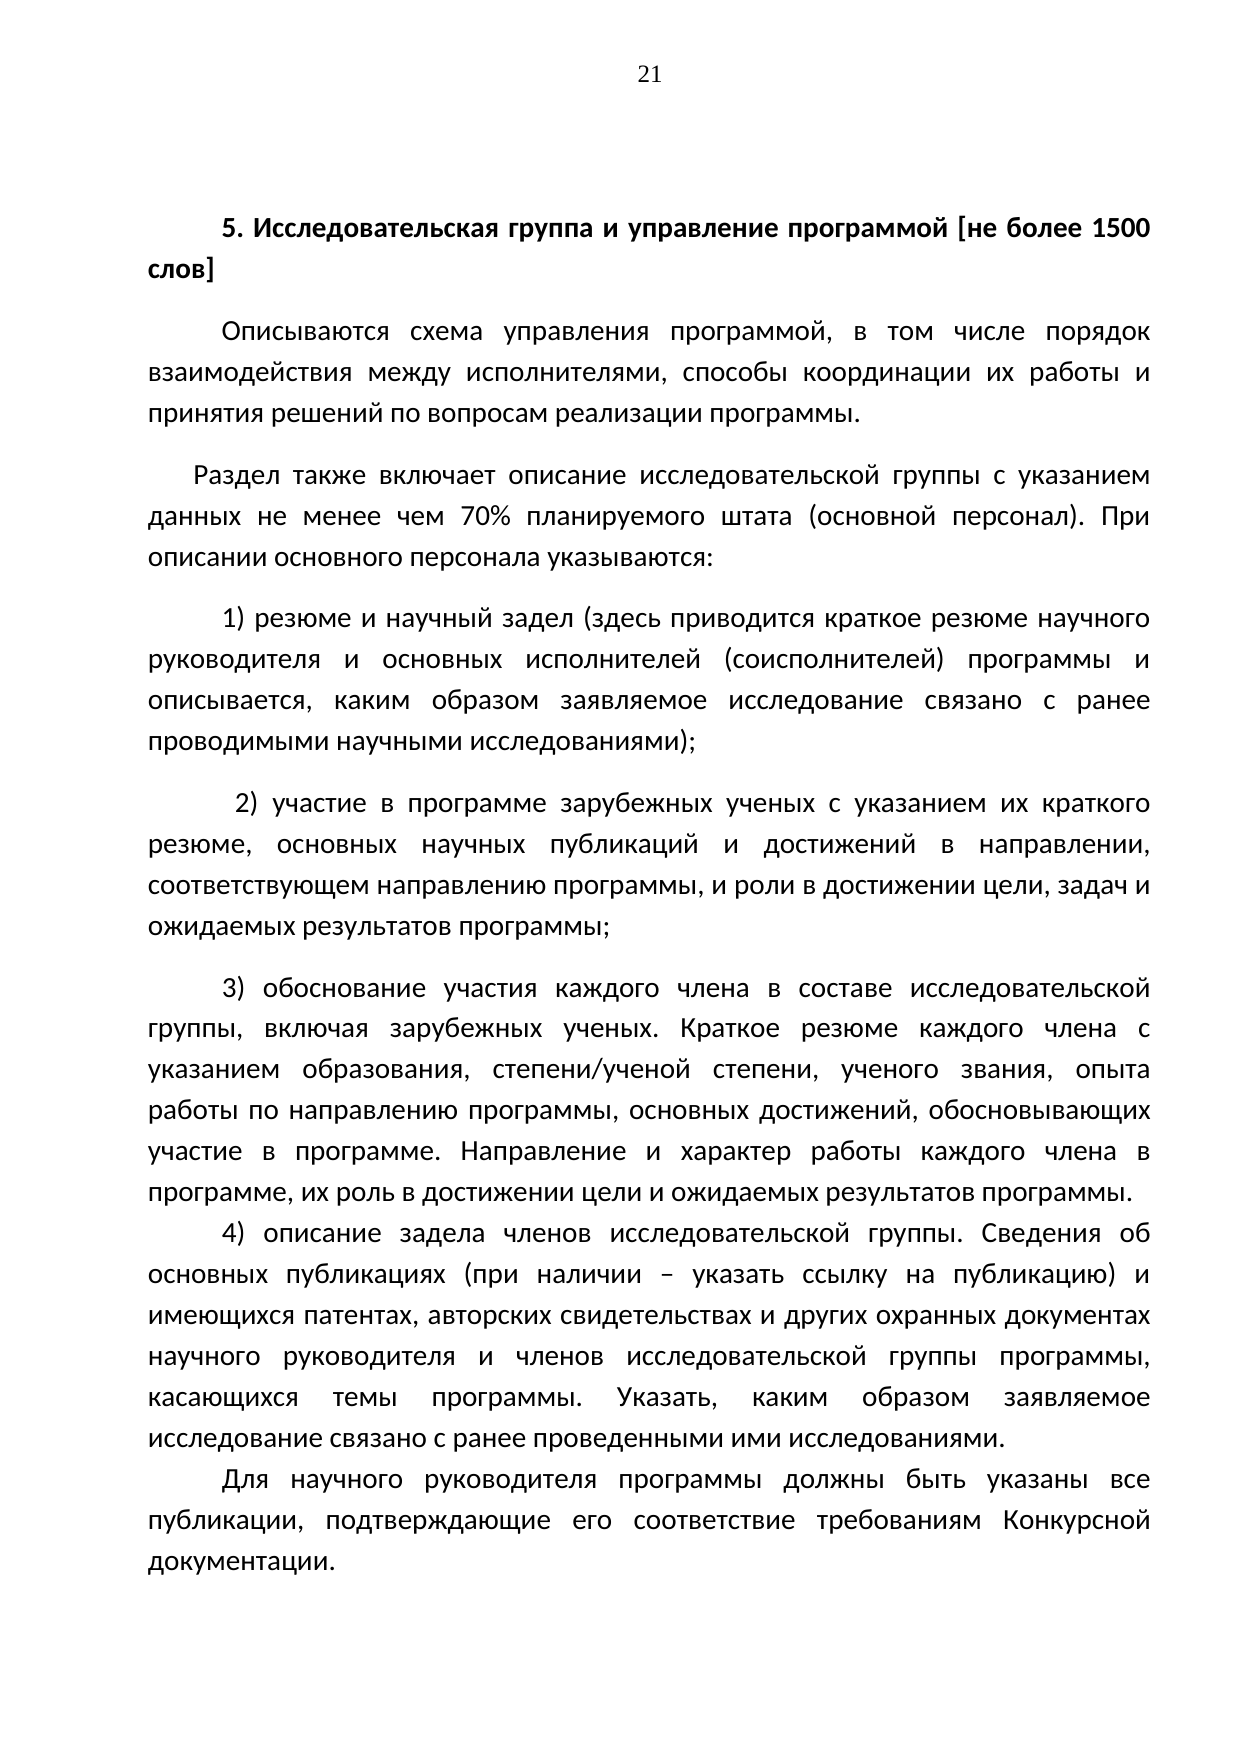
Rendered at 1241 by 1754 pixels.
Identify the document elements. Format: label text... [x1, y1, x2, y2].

text 3) обоснование участия каждого члена в составе исследовательской группы, включая зарубежных ученых. Краткое резюме каждого члена с указанием образования, степени/ученой степени, ученого звания, опыта работы по направлению программы, основных достижений, обосновывающих участие в программе. Направление и характер работы каждого члена в программе, их роль в достижении цели и ожидаемых результатов программы. [148, 969, 1152, 1209]
text Раздел также включает описание исследовательской группы с указанием данных не менее чем 70% планируемого штата (основной персонал). При описании основного персонала указываются: [148, 456, 1152, 573]
text 2) участие в программе зарубежных ученых с указанием их краткого резюме, основных научных публикаций и достижений в направлении, соответствующем направлению программы, и роли в достижении цели, задач и ожидаемых результатов программы; [148, 784, 1152, 942]
text Описываются схема управления программой, в том числе порядок взаимодействия между исполнителями, способы координации их работы и принятия решений по вопросам реализации программы. [148, 312, 1152, 430]
text 1) резюме и научный задел (здесь приводится краткое резюме научного руководителя и основных исполнителей (соисполнителей) программы и описывается, каким образом заявляемое исследование связано с ранее проводимыми научными исследованиями); [148, 599, 1152, 758]
text Для научного руководителя программы должны быть указаны все публикации, подтверждающие его соответствие требованиям Конкурсной документации. [148, 1460, 1152, 1577]
text 4) описание задела членов исследовательской группы. Сведения об основных публикациях (при наличии – указать ссылку на публикацию) и имеющихся патентах, авторских свидетельствах и других охранных документах научного руководителя и членов исследовательской группы программы, касающихся темы программы. Указать, каким образом заявляемое исследование связано с ранее проведенными ими исследованиями. [148, 1214, 1152, 1454]
text 5. Исследовательская группа и управление программой [не более 1500 слов] [148, 209, 1152, 286]
